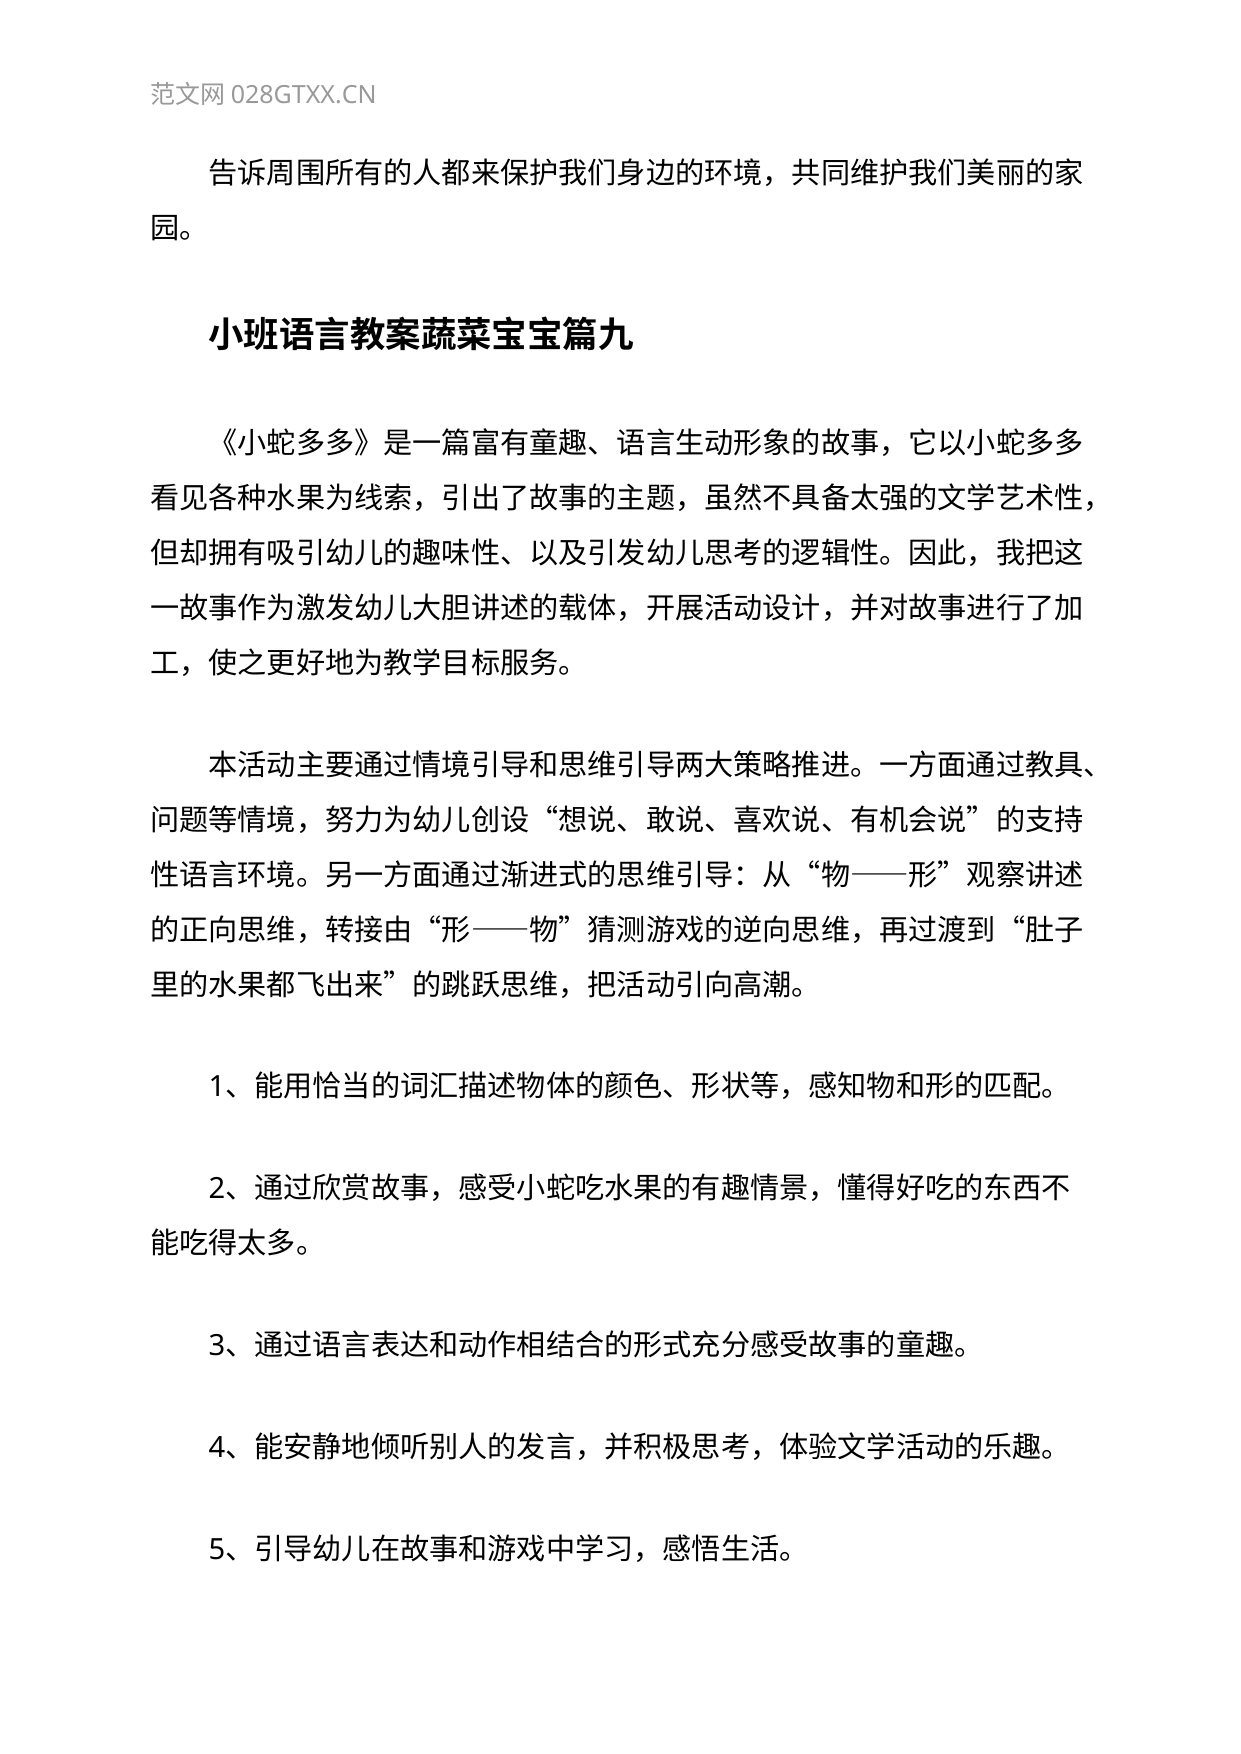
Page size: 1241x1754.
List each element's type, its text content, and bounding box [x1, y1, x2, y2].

text 小班语言教案蔬菜宝宝篇九 [150, 307, 1090, 358]
text 3、通过语言表达和动作相结合的形式充分感受故事的童趣。 [150, 1322, 1090, 1364]
text 4、能安静地倾听别人的发言，并积极思考，体验文学活动的乐趣。 [150, 1423, 1090, 1466]
text 5、引导幼儿在故事和游戏中学习，感悟生活。 [150, 1526, 1090, 1568]
text 告诉周围所有的人都来保护我们身边的环境，共同维护我们美丽的家园。 [150, 150, 1090, 247]
text 1、能用恰当的词汇描述物体的颜色、形状等，感知物和形的匹配。 [150, 1063, 1090, 1105]
text 2、通过欣赏故事，感受小蛇吃水果的有趣情景，懂得好吃的东西不能吃得太多。 [150, 1165, 1090, 1262]
text 本活动主要通过情境引导和思维引导两大策略推进。一方面通过教具、问题等情境，努力为幼儿创设“想说、敢说、喜欢说、有机会说”的支持性语言环境。另一方面通过渐进式的思维引导：从“物——形”观察讲述的正向思维，转接由“形——物”猜测游戏的逆向思维，再过渡到“肚子里的水果都飞出来”的跳跃思维，把活动引向高潮。 [150, 741, 1090, 1003]
text 《小蛇多多》是一篇富有童趣、语言生动形象的故事，它以小蛇多多看见各种水果为线索，引出了故事的主题，虽然不具备太强的文学艺术性，但却拥有吸引幼儿的趣味性、以及引发幼儿思考的逻辑性。因此，我把这一故事作为激发幼儿大胆讲述的载体，开展活动设计，并对故事进行了加工，使之更好地为教学目标服务。 [150, 420, 1090, 682]
